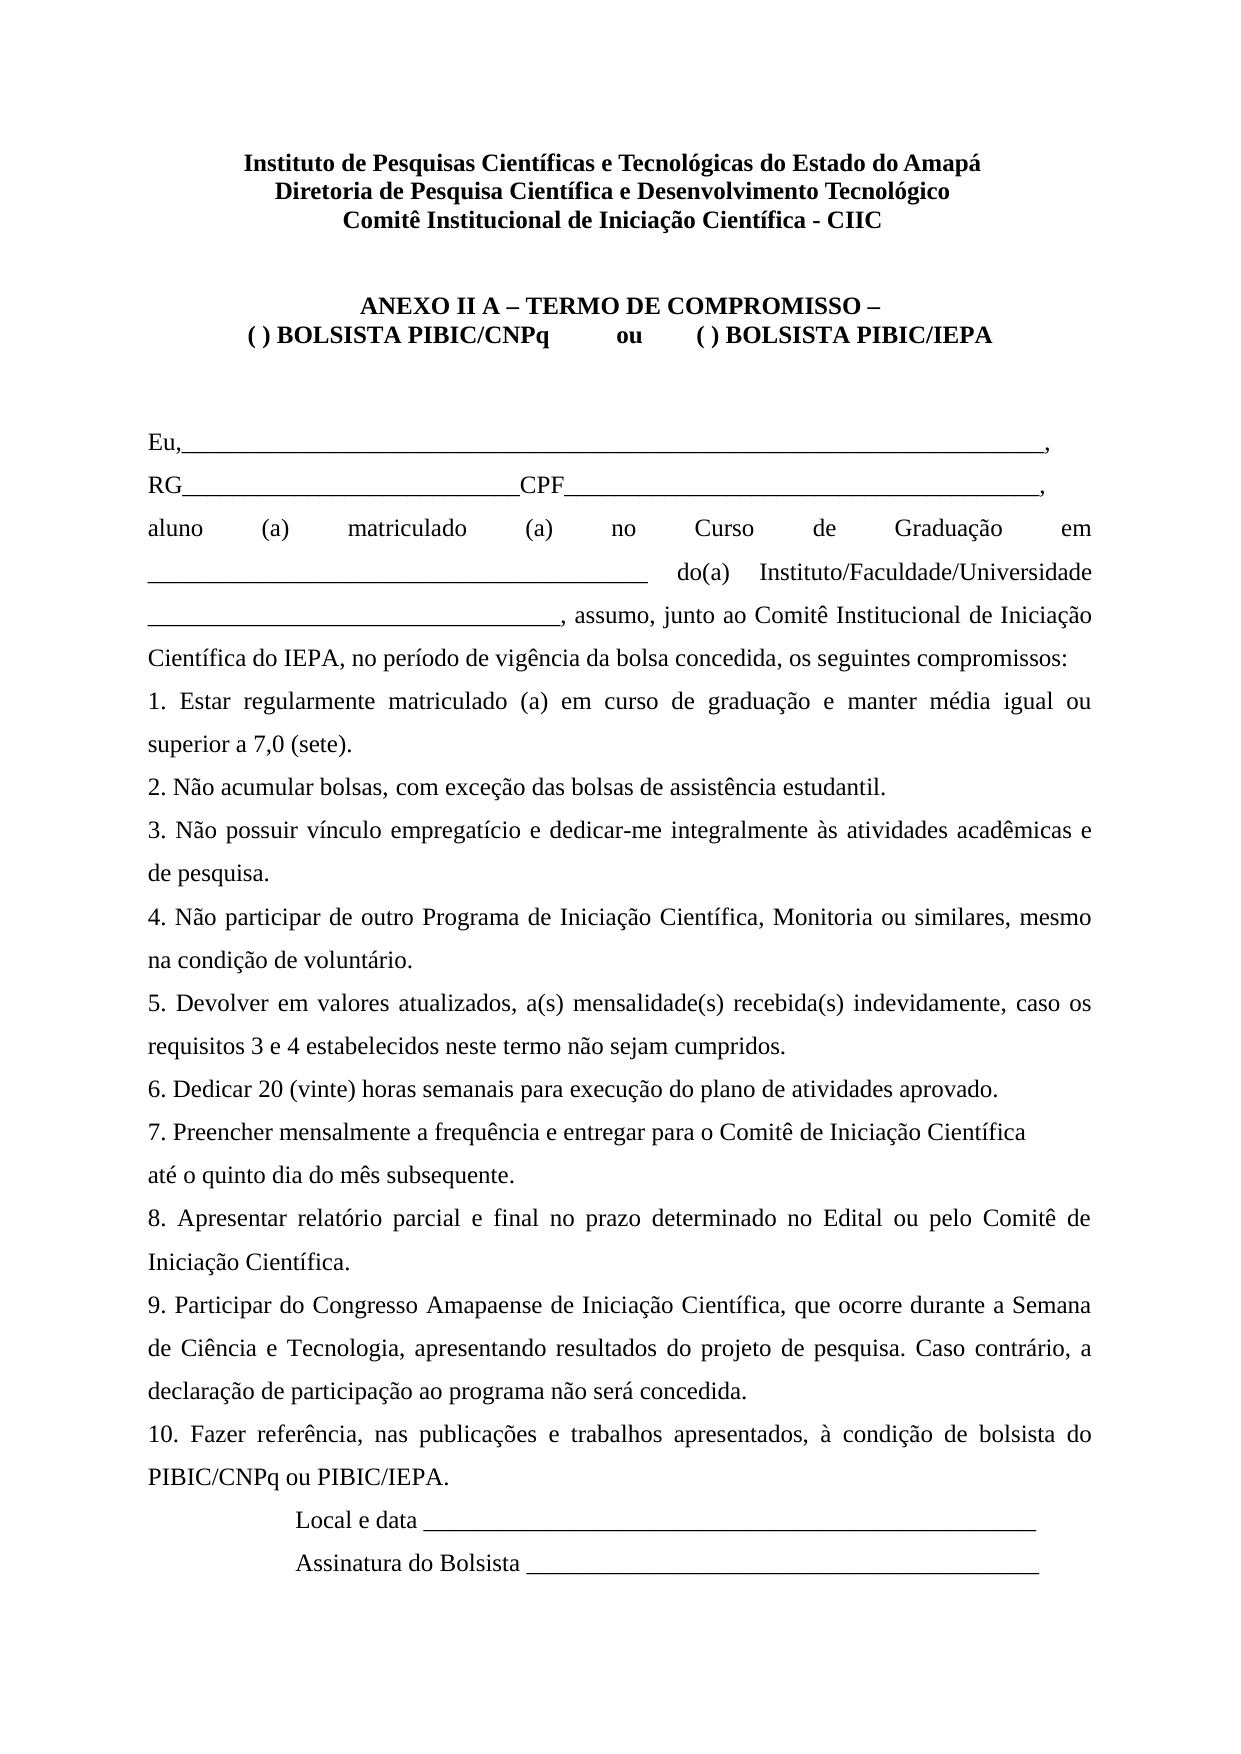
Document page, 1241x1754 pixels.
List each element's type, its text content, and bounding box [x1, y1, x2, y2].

text 9. Participar do Congresso Amapaense de Iniciação Científica, que ocorre durante a Semana de Ciência e Tecnologia, apresentando resultados do projeto de pesquisa. Caso contrário, a declaração de participação ao programa não será concedida. [148, 1290, 1092, 1405]
text 4. Não participar de outro Programa de Iniciação Científica, Monitoria ou similares, mesmo na condição de voluntário. [148, 902, 1092, 973]
text até o quinto dia do mês subsequente. [148, 1160, 1092, 1189]
text 2. Não acumular bolsas, com exceção das bolsas de assistência estudantil. [148, 772, 1092, 801]
text 7. Preencher mensalmente a frequência e entregar para o Comitê de Iniciação Científica [148, 1117, 1092, 1146]
text 1. Estar regularmente matriculado (a) em curso de graduação e manter média igual ou superior a 7,0 (sete). [148, 686, 1092, 758]
text Instituto de Pesquisas Científicas e Tecnológicas do Estado do Amapá [148, 148, 1077, 176]
text Diretoria de Pesquisa Científica e Desenvolvimento Tecnológico [148, 176, 1077, 205]
text ( ) BOLSISTA PIBIC/CNPq ou ( ) BOLSISTA PIBIC/IEPA [148, 320, 1092, 349]
text 6. Dedicar 20 (vinte) horas semanais para execução do plano de atividades aprovado. [148, 1074, 1092, 1103]
text 10. Fazer referência, nas publicações e trabalhos apresentados, à condição de bolsista do PIBIC/CNPq ou PIBIC/IEPA. [148, 1419, 1092, 1491]
text Comitê Institucional de Iniciação Científica - CIIC [148, 205, 1077, 234]
text Local e data _________________________________________________ [221, 1505, 1092, 1534]
text ANEXO II A – TERMO DE COMPROMISSO – [148, 291, 1092, 320]
text 8. Apresentar relatório parcial e final no prazo determinado no Edital ou pelo Comitê de Iniciação Científica. [148, 1203, 1092, 1275]
text 3. Não possuir vínculo empregatício e dedicar-me integralmente às atividades acadêmicas e de pesquisa. [148, 815, 1092, 887]
text Eu,_____________________________________________________________________, RG___________________________CPF______________________________________, aluno (a) matriculado (a) no Curso de Graduação em ________________________________________ do(a) Instituto/Faculdade/Universidade _________________________________, assumo, junto ao Comitê Institucional de Iniciação Científica do IEPA, no período de vigência da bolsa concedida, os seguintes compromissos: [148, 427, 1092, 672]
text 5. Devolver em valores atualizados, a(s) mensalidade(s) recebida(s) indevidamente, caso os requisitos 3 e 4 estabelecidos neste termo não sejam cumpridos. [148, 988, 1092, 1060]
text Assinatura do Bolsista _________________________________________ [221, 1548, 1092, 1577]
